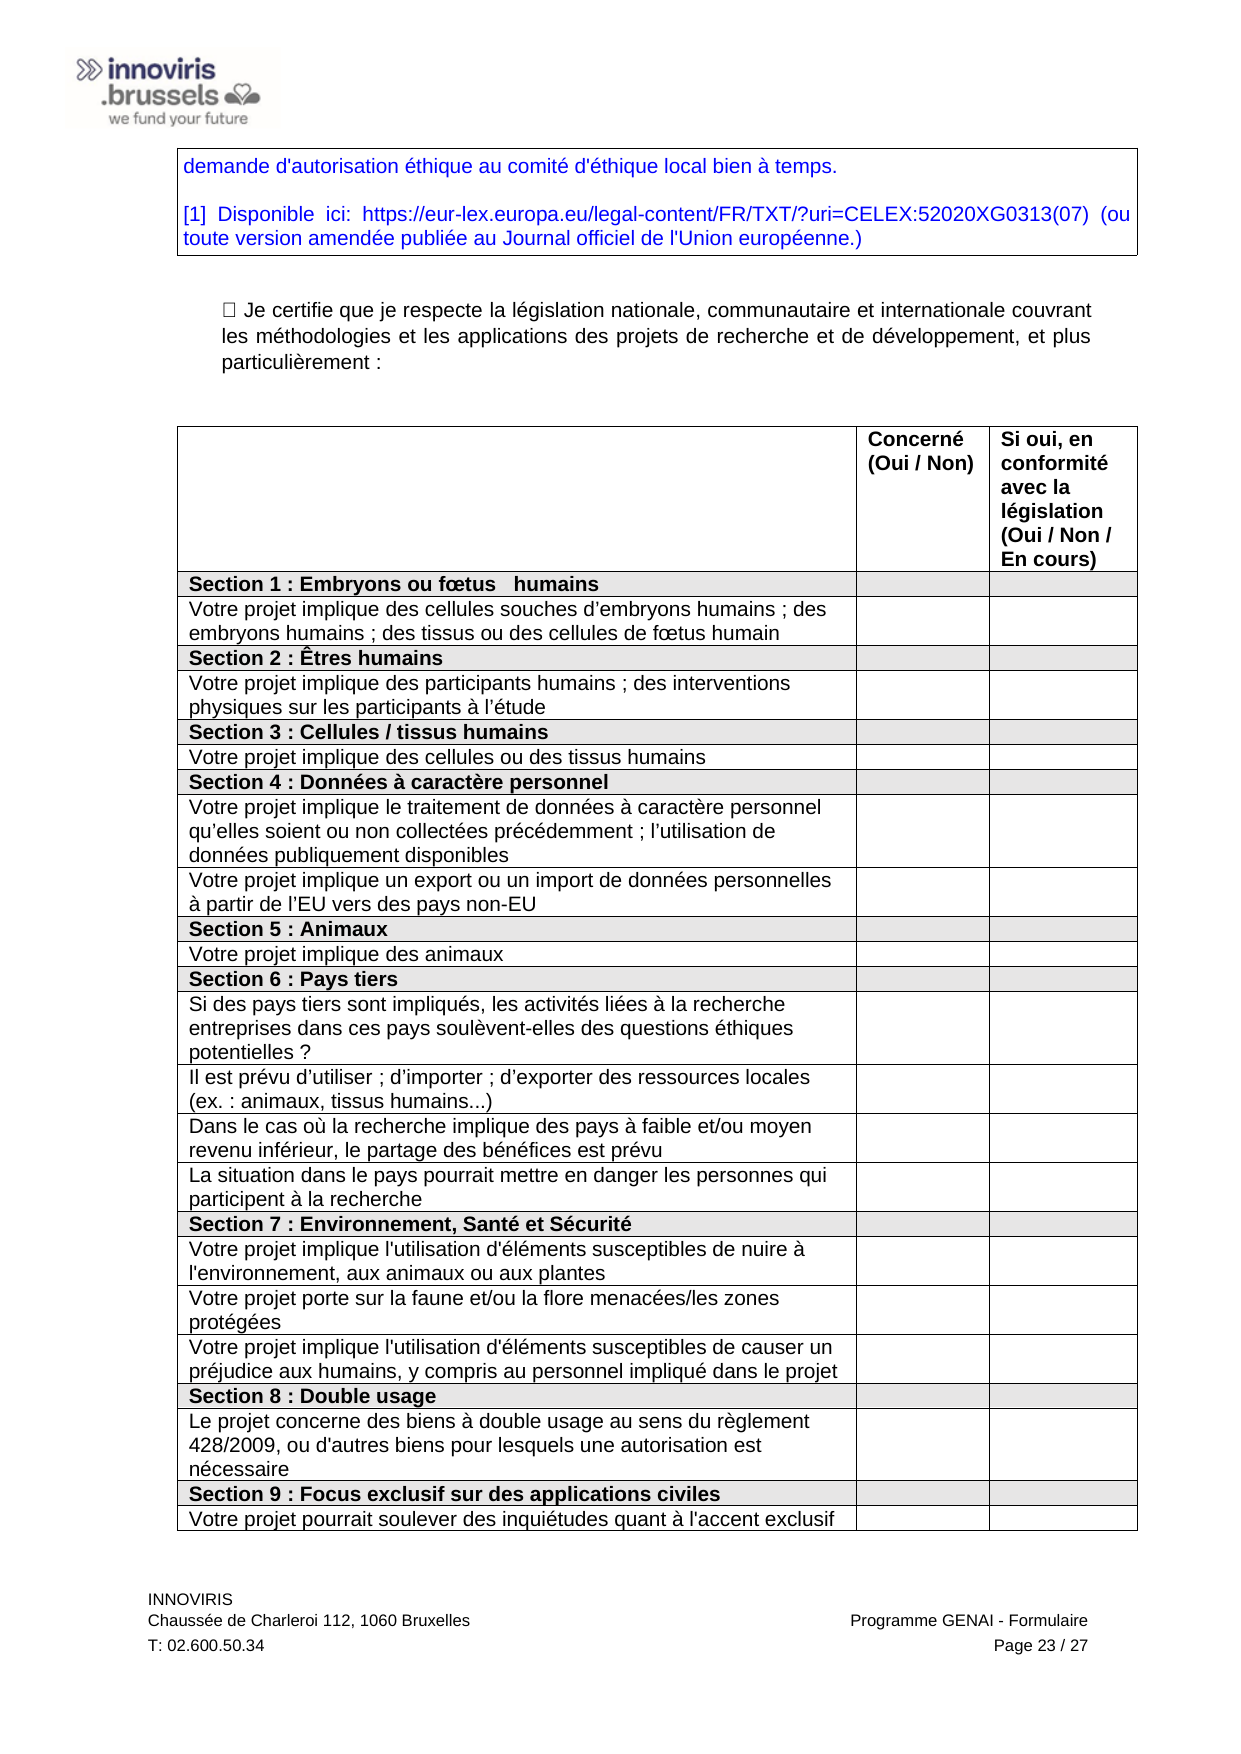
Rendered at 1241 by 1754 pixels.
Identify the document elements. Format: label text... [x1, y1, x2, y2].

table_cell Votre projet implique des animaux [178, 942, 856, 966]
table_cell [990, 917, 1137, 941]
table_cell [857, 720, 989, 744]
table_cell [990, 745, 1137, 769]
table_cell Section 7 : Environnement, Santé et Sécurité [178, 1212, 856, 1236]
table_cell [990, 770, 1137, 794]
table_cell [990, 671, 1137, 719]
table_header Si oui, en conformité avec la législation (Oui / Non / En cours) [990, 427, 1137, 571]
table_header Concerné (Oui / Non) [857, 427, 989, 571]
table_cell [990, 1384, 1137, 1407]
table_cell [990, 720, 1137, 744]
table_cell [990, 992, 1137, 1064]
table_cell [857, 1114, 989, 1162]
table_cell Votre projet pourrait soulever des inquiétudes quant à l'accent exclusif mis sur les applications civiles [178, 1506, 856, 1530]
table_cell [857, 868, 989, 916]
table_cell [857, 1065, 989, 1113]
table_cell [857, 1163, 989, 1211]
table_cell [990, 942, 1137, 966]
table_cell [990, 646, 1137, 670]
text  Je certifie que je respecte la législation nationale, communautaire et internationale couvrant les méthodologies et les applications des projets de recherche et de développement, et plus particulièrement : [221, 298, 1092, 373]
table_cell [990, 1335, 1137, 1382]
table_cell [990, 572, 1137, 596]
table_cell Votre projet porte sur la faune et/ou la flore menacées/les zones protégées [178, 1286, 856, 1333]
table_cell [857, 1237, 989, 1284]
table_cell [857, 745, 989, 769]
table_cell Votre projet implique le traitement de données à caractère personnel qu’elles soient ou non collectées précédemment ; l’utilisation de données publiquement disponibles [178, 795, 856, 867]
table_cell [857, 671, 989, 719]
table_cell Votre projet implique l'utilisation d'éléments susceptibles de causer un préjudice aux humains, y compris au personnel impliqué dans le projet [178, 1335, 856, 1382]
table_cell Section 2 : Êtres humains [178, 646, 856, 670]
table_cell Votre projet implique l'utilisation d'éléments susceptibles de nuire à l'environnement, aux animaux ou aux plantes [178, 1237, 856, 1284]
table_cell Dans le cas où la recherche implique des pays à faible et/ou moyen revenu inférieur, le partage des bénéfices est prévu [178, 1114, 856, 1162]
table_cell [857, 917, 989, 941]
table_cell [857, 942, 989, 966]
table_cell [857, 770, 989, 794]
table_cell Section 9 : Focus exclusif sur des applications civiles [178, 1481, 856, 1505]
table_cell [857, 1335, 989, 1382]
table_cell Votre projet implique des cellules ou des tissus humains [178, 745, 856, 769]
table_cell [857, 1212, 989, 1236]
table_cell Section 6 : Pays tiers [178, 967, 856, 991]
table_cell [857, 992, 989, 1064]
table_cell Votre projet implique des cellules souches d’embryons humains ; des embryons humains ; des tissus ou des cellules de fœtus humain [178, 597, 856, 645]
table_cell [990, 597, 1137, 645]
table_cell [990, 1286, 1137, 1333]
table_cell Section 4 : Données à caractère personnel [178, 770, 856, 794]
table_header [178, 427, 856, 571]
table_cell [990, 1409, 1137, 1480]
table_cell Il est prévu d’utiliser ; d’importer ; d’exporter des ressources locales (ex. : animaux, tissus humains...) [178, 1065, 856, 1113]
table_cell La situation dans le pays pourrait mettre en danger les personnes qui participent à la recherche [178, 1163, 856, 1211]
table_cell [857, 1286, 989, 1333]
table_cell Section 5 : Animaux [178, 917, 856, 941]
table_cell [857, 967, 989, 991]
table_cell Section 1 : Embryons ou fœtus humains [178, 572, 856, 596]
picture [65, 47, 282, 147]
table_cell [990, 1212, 1137, 1236]
table_cell Votre projet implique des participants humains ; des interventions physiques sur les participants à l’étude [178, 671, 856, 719]
table_cell Section 8 : Double usage [178, 1384, 856, 1407]
table_cell [857, 1409, 989, 1480]
table_cell [990, 967, 1137, 991]
table_cell [857, 646, 989, 670]
table_cell [990, 1114, 1137, 1162]
table_cell [990, 1163, 1137, 1211]
table_cell [990, 1506, 1137, 1530]
table_cell [990, 868, 1137, 916]
table_cell Si des pays tiers sont impliqués, les activités liées à la recherche entreprises dans ces pays soulèvent-elles des questions éthiques potentielles ? [178, 992, 856, 1064]
table_cell [990, 795, 1137, 867]
table_cell [990, 1481, 1137, 1505]
table_cell [857, 1506, 989, 1530]
table_cell [857, 597, 989, 645]
table_cell Section 3 : Cellules / tissus humains [178, 720, 856, 744]
table_cell [990, 1237, 1137, 1284]
table_cell [857, 1384, 989, 1407]
table_cell [857, 1481, 989, 1505]
table_cell [990, 1065, 1137, 1113]
table_cell [857, 795, 989, 867]
table_cell Votre projet implique un export ou un import de données personnelles à partir de l’EU vers des pays non-EU [178, 868, 856, 916]
table_cell Le projet concerne des biens à double usage au sens du règlement 428/2009, ou d'autres biens pour lesquels une autorisation est nécessaire [178, 1409, 856, 1480]
table_cell [857, 572, 989, 596]
